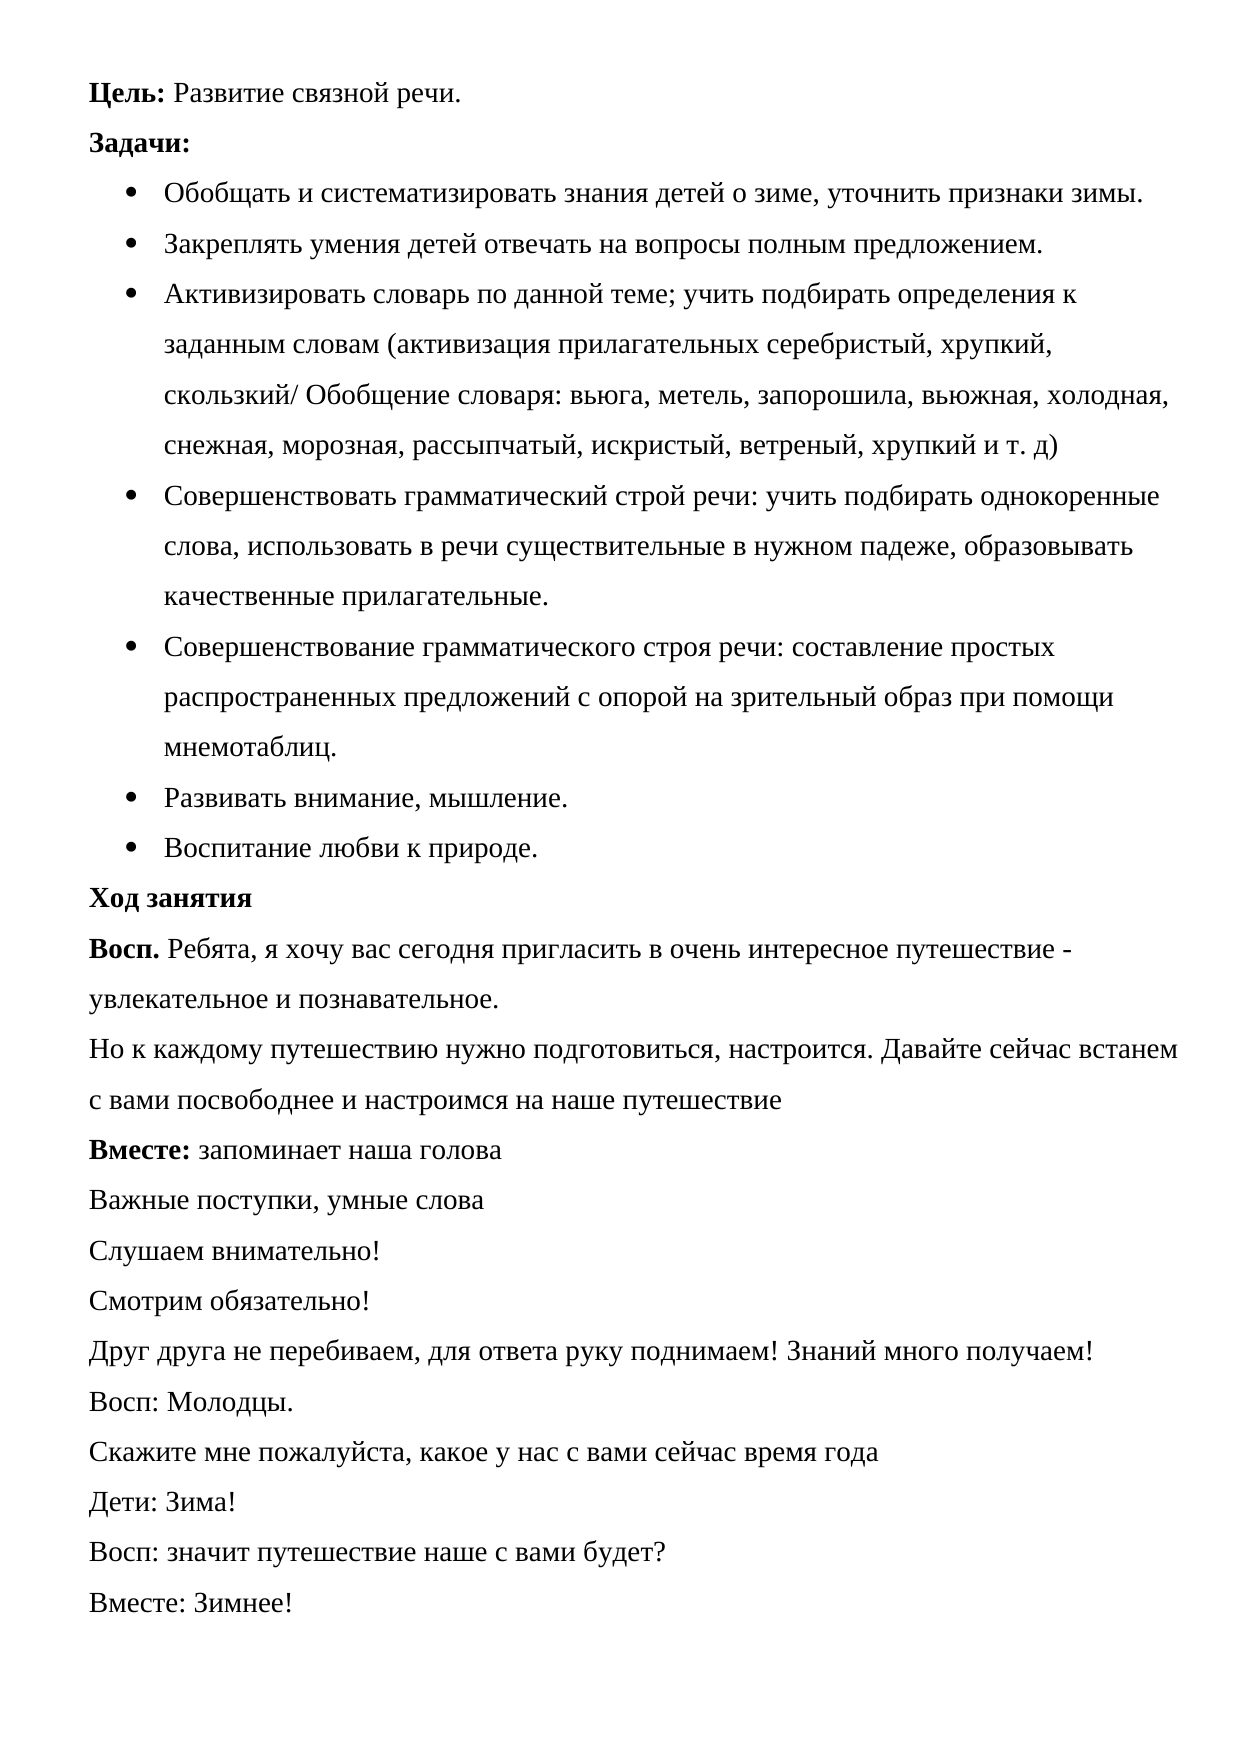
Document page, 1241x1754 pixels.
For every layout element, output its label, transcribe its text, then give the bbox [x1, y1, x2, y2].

text Скажите мне пожалуйста, какое у нас с вами сейчас время года [89, 1434, 1193, 1467]
list Совершенствовать грамматический строй речи: учить подбирать однокоренные слова, использовать в речи существительные в нужном падеже, образовывать качественные прилагательные. [126, 478, 1193, 612]
text Слушаем внимательно! [89, 1233, 1193, 1266]
text Дети: Зима! [89, 1484, 1193, 1518]
text Задачи: [89, 125, 1193, 159]
text Восп: Молодцы. [89, 1384, 1193, 1417]
text Восп. Ребята, я хочу вас сегодня пригласить в очень интересное путешествие - увлекательное и познавательное. [89, 931, 1193, 1015]
text Но к каждому путешествию нужно подготовиться, настроится. Давайте сейчас встанем с вами посвободнее и настроимся на наше путешествие [89, 1031, 1193, 1115]
list Совершенствование грамматического строя речи: составление простых распространенных предложений с опорой на зрительный образ при помощи мнемотаблиц. [126, 629, 1193, 763]
list Воспитание любви к природе. [126, 830, 1193, 864]
text Ход занятия [89, 881, 1193, 914]
text Важные поступки, умные слова [89, 1182, 1193, 1216]
list Активизировать словарь по данной теме; учить подбирать определения к заданным словам (активизация прилагательных серебристый, хрупкий, скользкий/ Обобщение словаря: вьюга, метель, запорошила, вьюжная, холодная, снежная, морозная, рассыпчатый, искристый, ветреный, хрупкий и т. д) [126, 276, 1193, 461]
text Вместе: запоминает наша голова [89, 1132, 1193, 1166]
list Развивать внимание, мышление. [126, 780, 1193, 813]
text Смотрим обязательно! [89, 1283, 1193, 1317]
list Обобщать и систематизировать знания детей о зиме, уточнить признаки зимы. [126, 175, 1193, 209]
text Вместе: Зимнее! [89, 1585, 1193, 1618]
list Закреплять умения детей отвечать на вопросы полным предложением. [126, 226, 1193, 259]
text Друг друга не перебиваем, для ответа руку поднимаем! Знаний много получаем! [89, 1333, 1193, 1367]
text Цель: Развитие связной речи. [89, 75, 1193, 108]
text Восп: значит путешествие наше с вами будет? [89, 1534, 1193, 1568]
